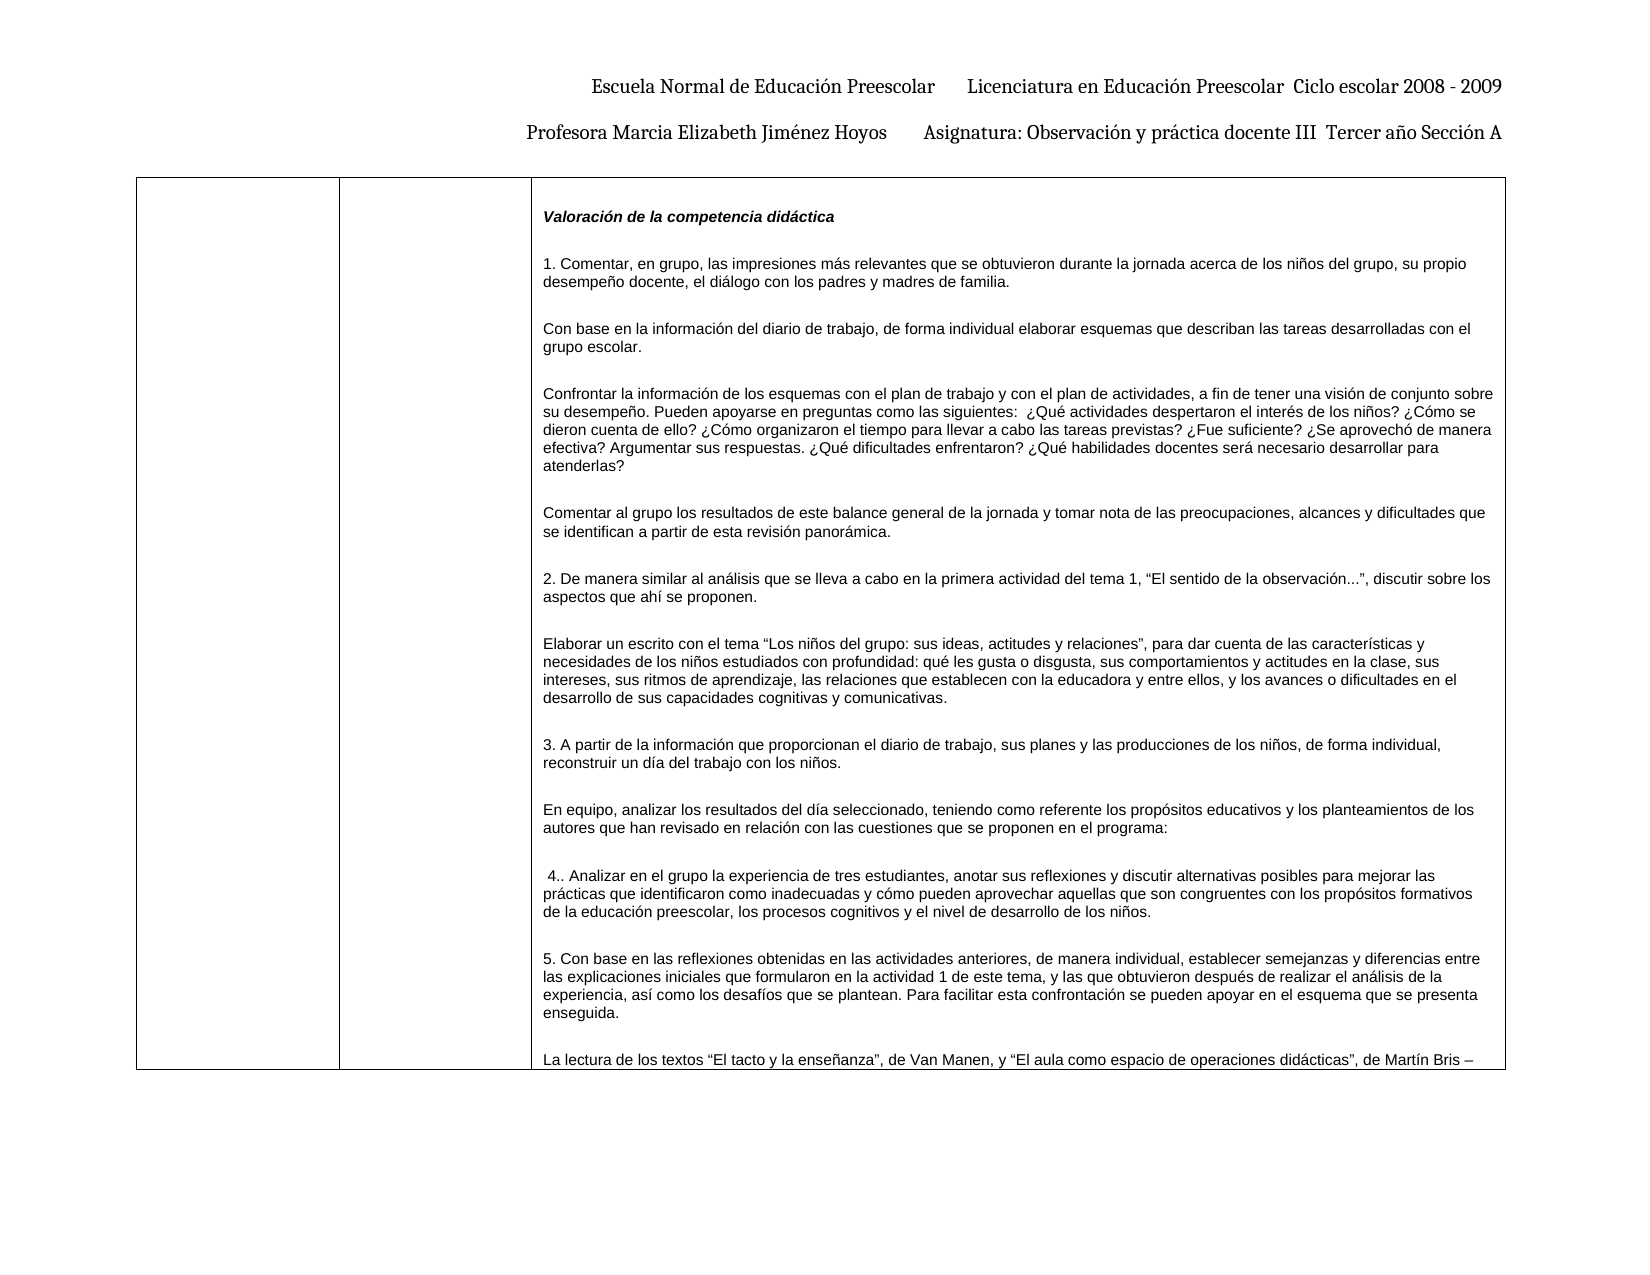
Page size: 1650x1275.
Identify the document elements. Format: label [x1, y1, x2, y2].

table_cell [340, 178, 531, 1069]
table_cell [137, 178, 339, 1069]
table_cell [532, 178, 1505, 1069]
